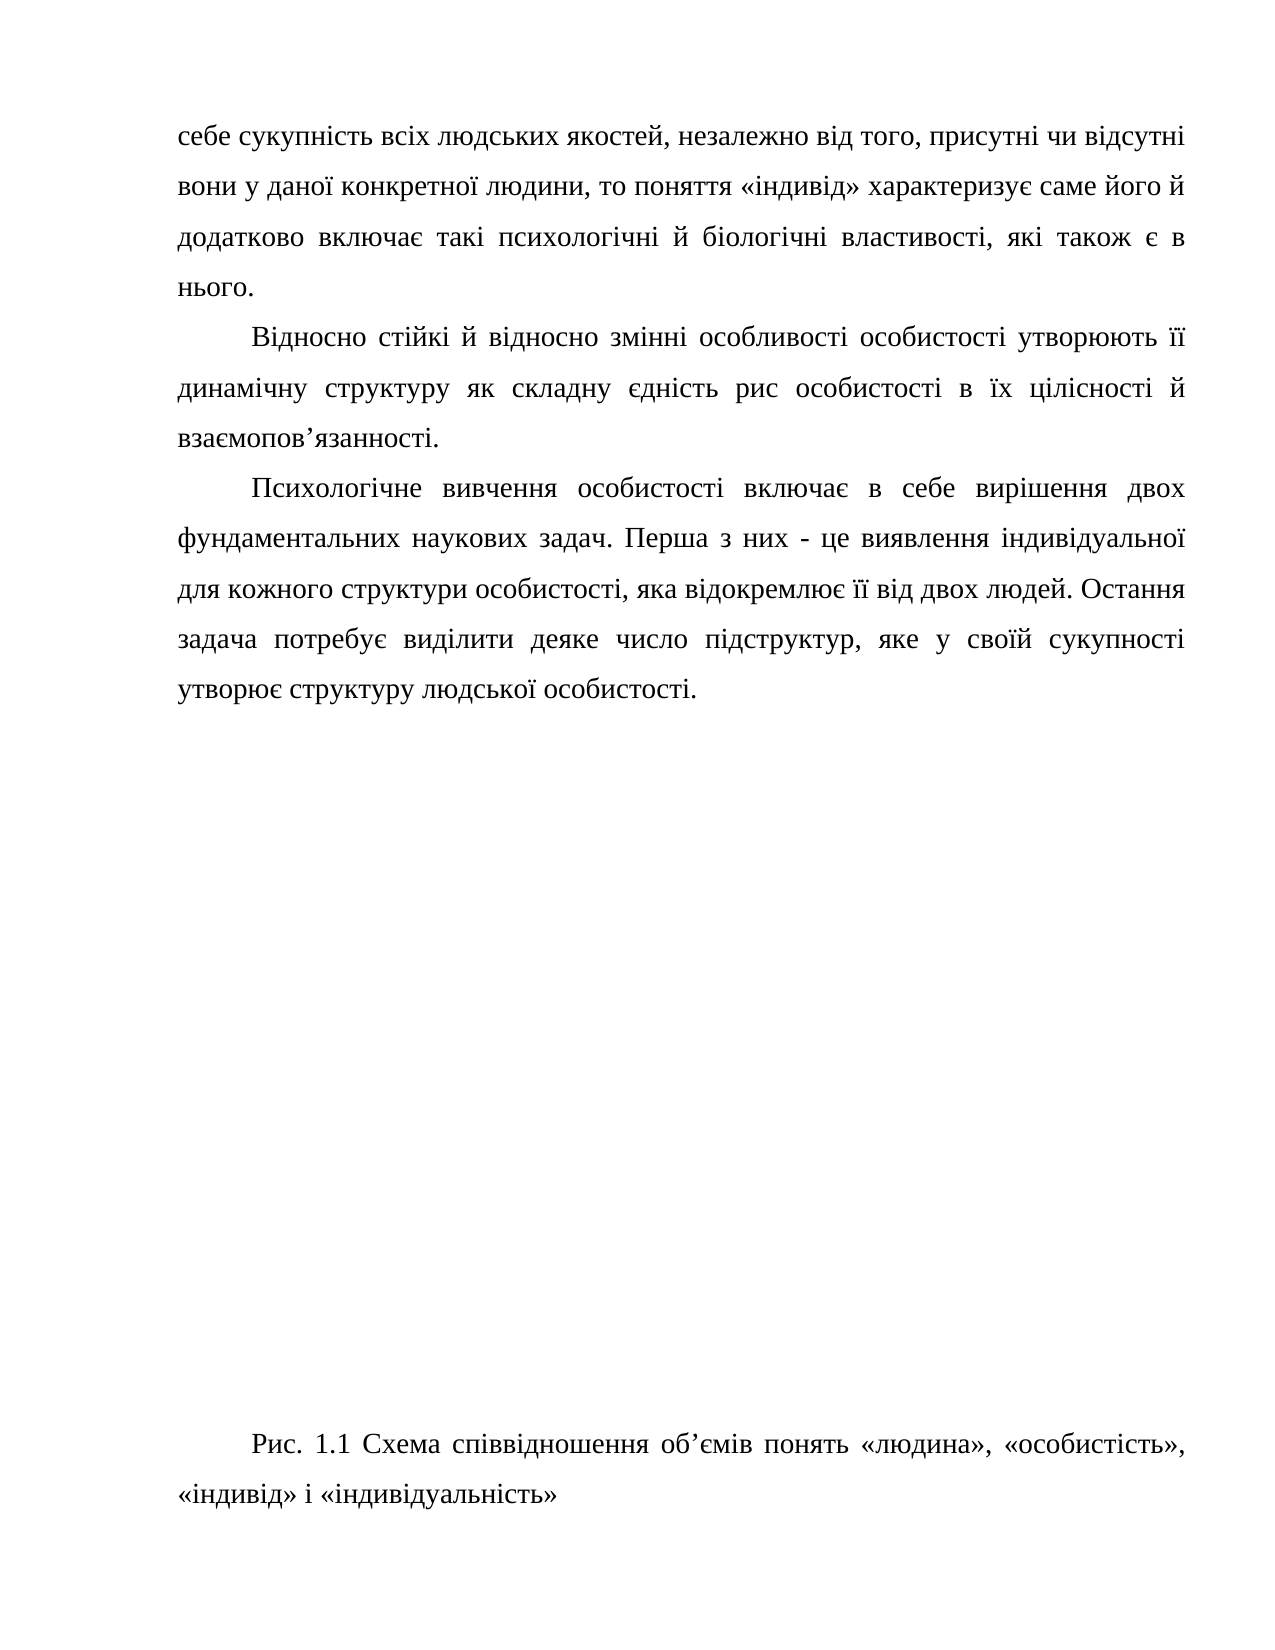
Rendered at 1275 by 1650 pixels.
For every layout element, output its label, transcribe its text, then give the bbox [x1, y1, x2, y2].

text Відносно стійкі й відносно змінні особливості особистості утворюють її динамічну структуру як складну єдність рис особистості в їх цілісності й взаємопов’язанності. [177, 319, 1186, 453]
text Рис. 1.1 Схема співвідношення об’ємів понять «людина», «особистість», «індивід» і «індивідуальність» [177, 1426, 1186, 1510]
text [177, 118, 1186, 303]
text Психологічне вивчення особистості включає в себе вирішення двох фундаментальних наукових задач. Перша з них - це виявлення індивідуальної для кожного структури особистості, яка відокремлює її від двох людей. Остання задача потребує виділити деяке число підструктур, яке у своїй сукупності утворює структуру людської особистості. [177, 470, 1186, 705]
